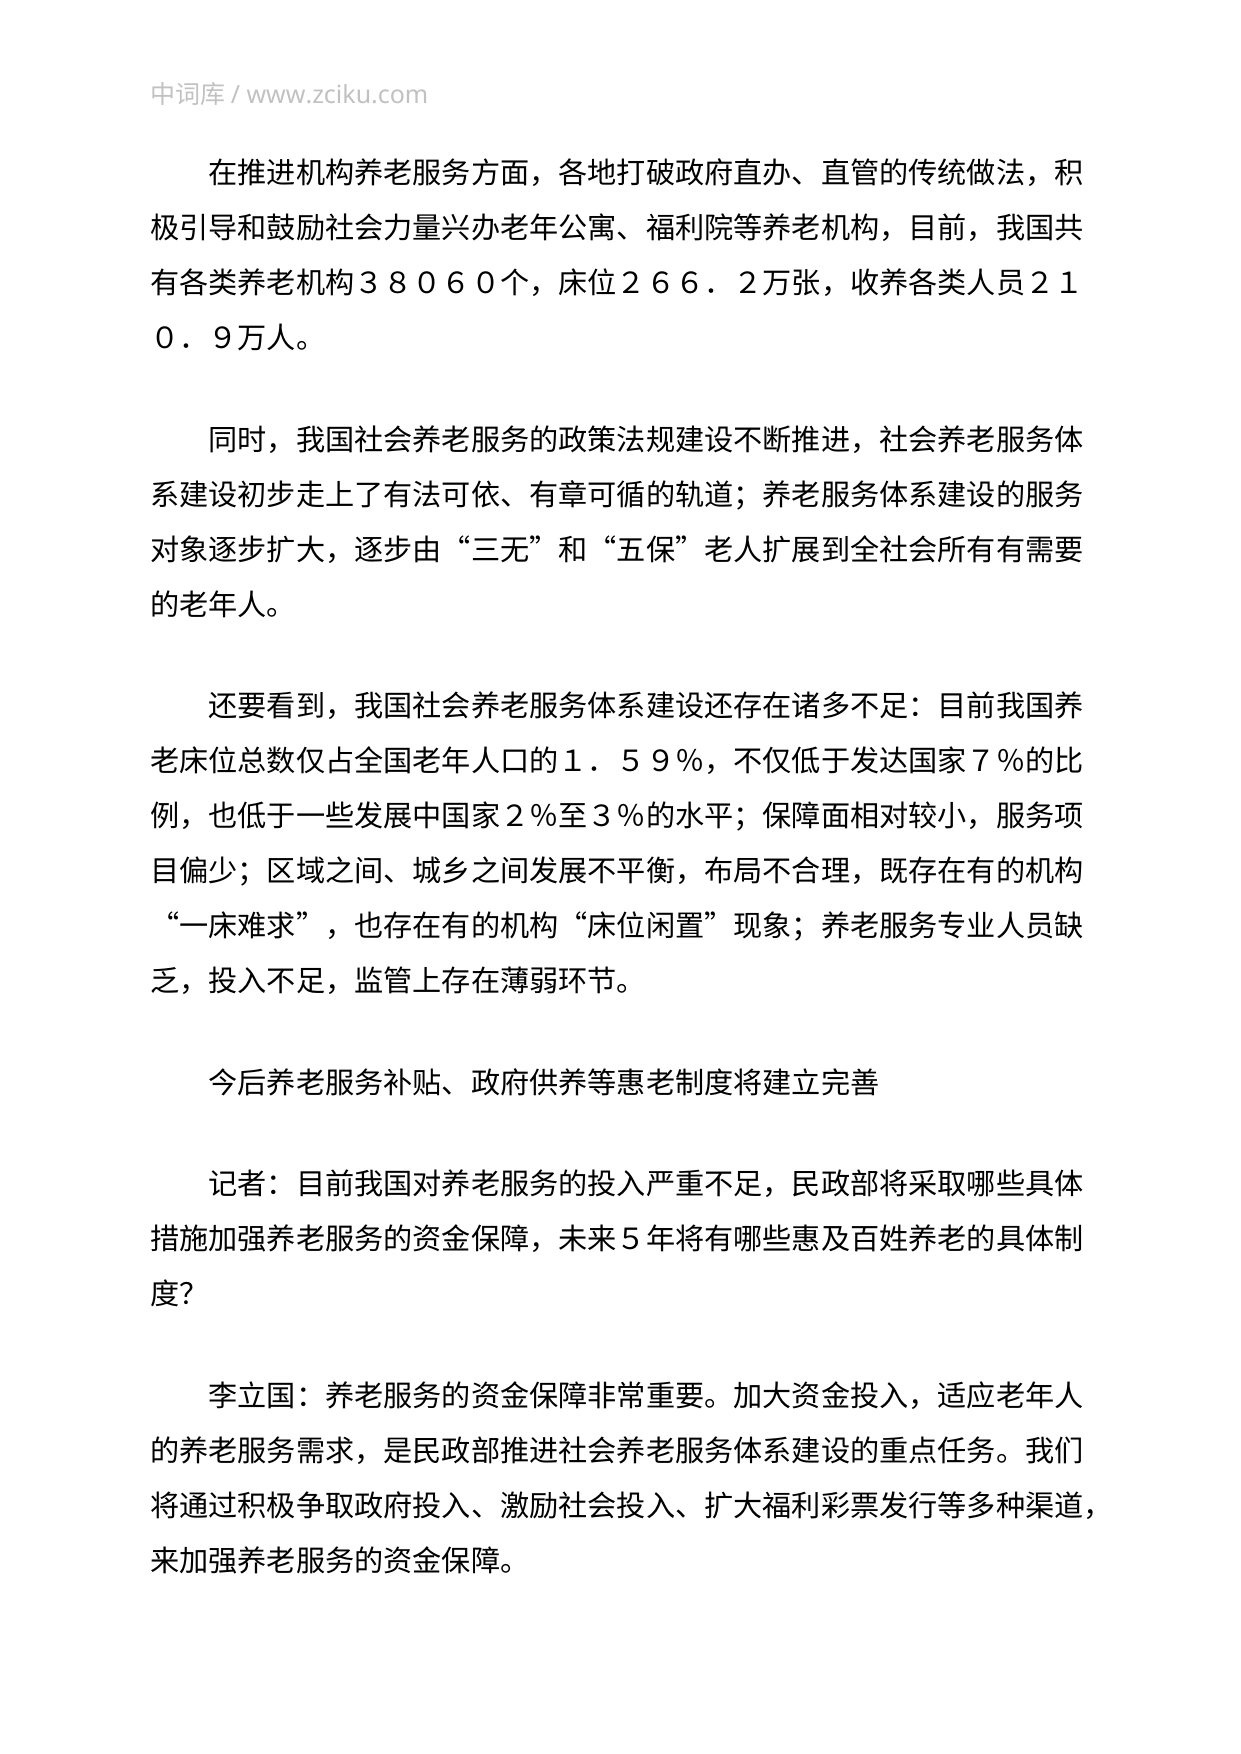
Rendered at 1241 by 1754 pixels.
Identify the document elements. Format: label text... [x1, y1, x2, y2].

text 李立国：养老服务的资金保障非常重要。加大资金投入，适应老年人的养老服务需求，是民政部推进社会养老服务体系建设的重点任务。我们将通过积极争取政府投入、激励社会投入、扩大福利彩票发行等多种渠道，来加强养老服务的资金保障。 [150, 1372, 1090, 1579]
text 同时，我国社会养老服务的政策法规建设不断推进，社会养老服务体系建设初步走上了有法可依、有章可循的轨道；养老服务体系建设的服务对象逐步扩大，逐步由“三无”和“五保”老人扩展到全社会所有有需要的老年人。 [150, 416, 1090, 623]
text 在推进机构养老服务方面，各地打破政府直办、直管的传统做法，积极引导和鼓励社会力量兴办老年公寓、福利院等养老机构，目前，我国共有各类养老机构３８０６０个，床位２６６．２万张，收养各类人员２１０．９万人。 [150, 150, 1090, 357]
text 还要看到，我国社会养老服务体系建设还存在诸多不足：目前我国养老床位总数仅占全国老年人口的１．５９％，不仅低于发达国家７％的比例，也低于一些发展中国家２％至３％的水平；保障面相对较小，服务项目偏少；区域之间、城乡之间发展不平衡，布局不合理，既存在有的机构“一床难求”，也存在有的机构“床位闲置”现象；养老服务专业人员缺乏，投入不足，监管上存在薄弱环节。 [150, 683, 1090, 1000]
text 今后养老服务补贴、政府供养等惠老制度将建立完善 [150, 1059, 1090, 1101]
text 记者：目前我国对养老服务的投入严重不足，民政部将采取哪些具体措施加强养老服务的资金保障，未来５年将有哪些惠及百姓养老的具体制度？ [150, 1161, 1090, 1313]
